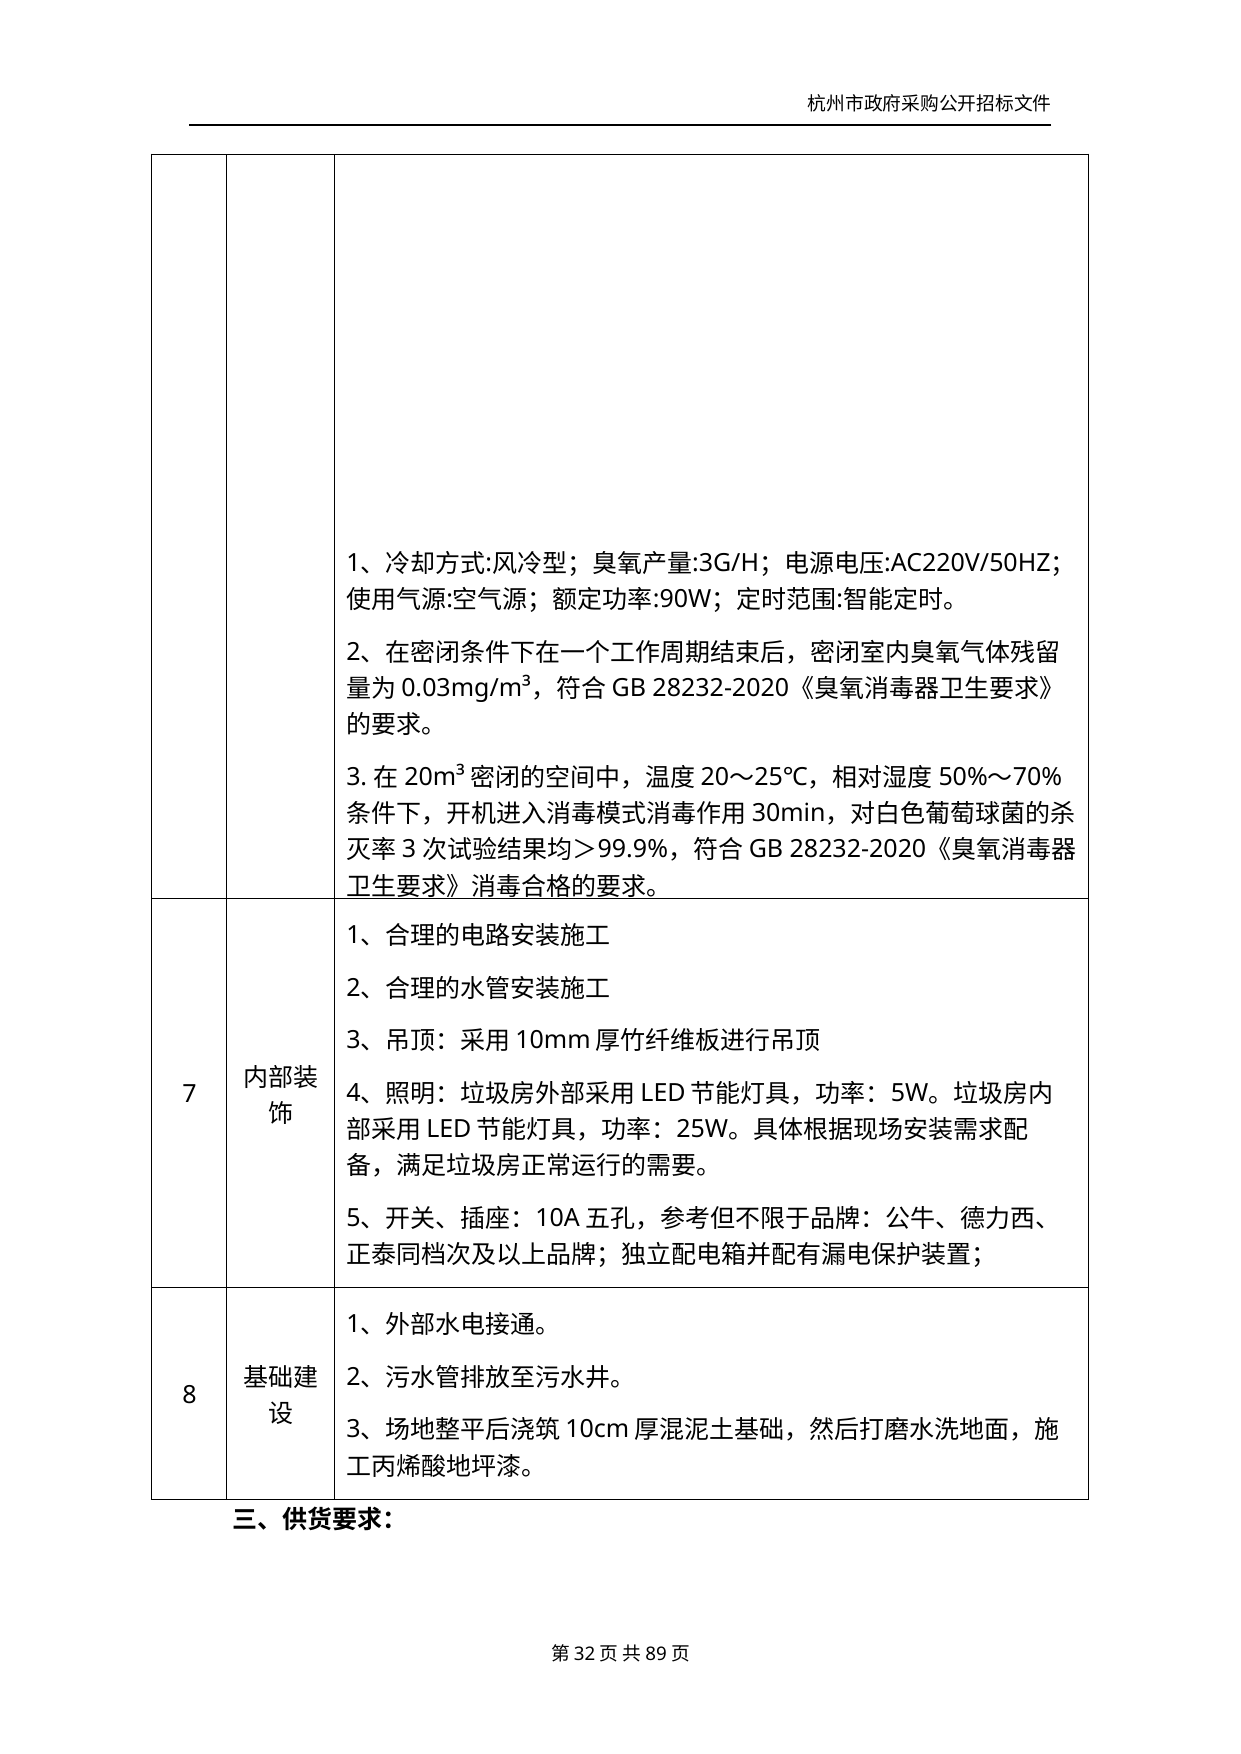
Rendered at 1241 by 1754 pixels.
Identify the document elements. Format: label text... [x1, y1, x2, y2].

table_cell 合理的电路安装施工 合理的水管安装施工 吊顶：采用10mm厚竹纤维板进行吊顶 照明：垃圾房外部采用LED节能灯具，功率：5W。垃圾房内部采用LED节能灯具，功率：25W。具体根据现场安装需求配备，满足垃圾房正常运行的需要。 开关、插座：10A五孔，参考但不限于品牌：公牛、德力西、正泰同档次及以上品牌；独立配电箱并配有漏电保护装置； [335, 899, 1088, 1287]
text 三、供货要求： [189, 1500, 1051, 1536]
table_cell 8 [152, 1288, 226, 1499]
table_cell 外部水电接通。 污水管排放至污水井。 场地整平后浇筑10cm厚混泥土基础，然后打磨水洗地面，施工丙烯酸地坪漆。 [335, 1288, 1088, 1499]
table_cell 基础建设 [227, 1288, 334, 1499]
table_cell 内部装饰 [227, 899, 334, 1287]
table_cell 7 [152, 899, 226, 1287]
